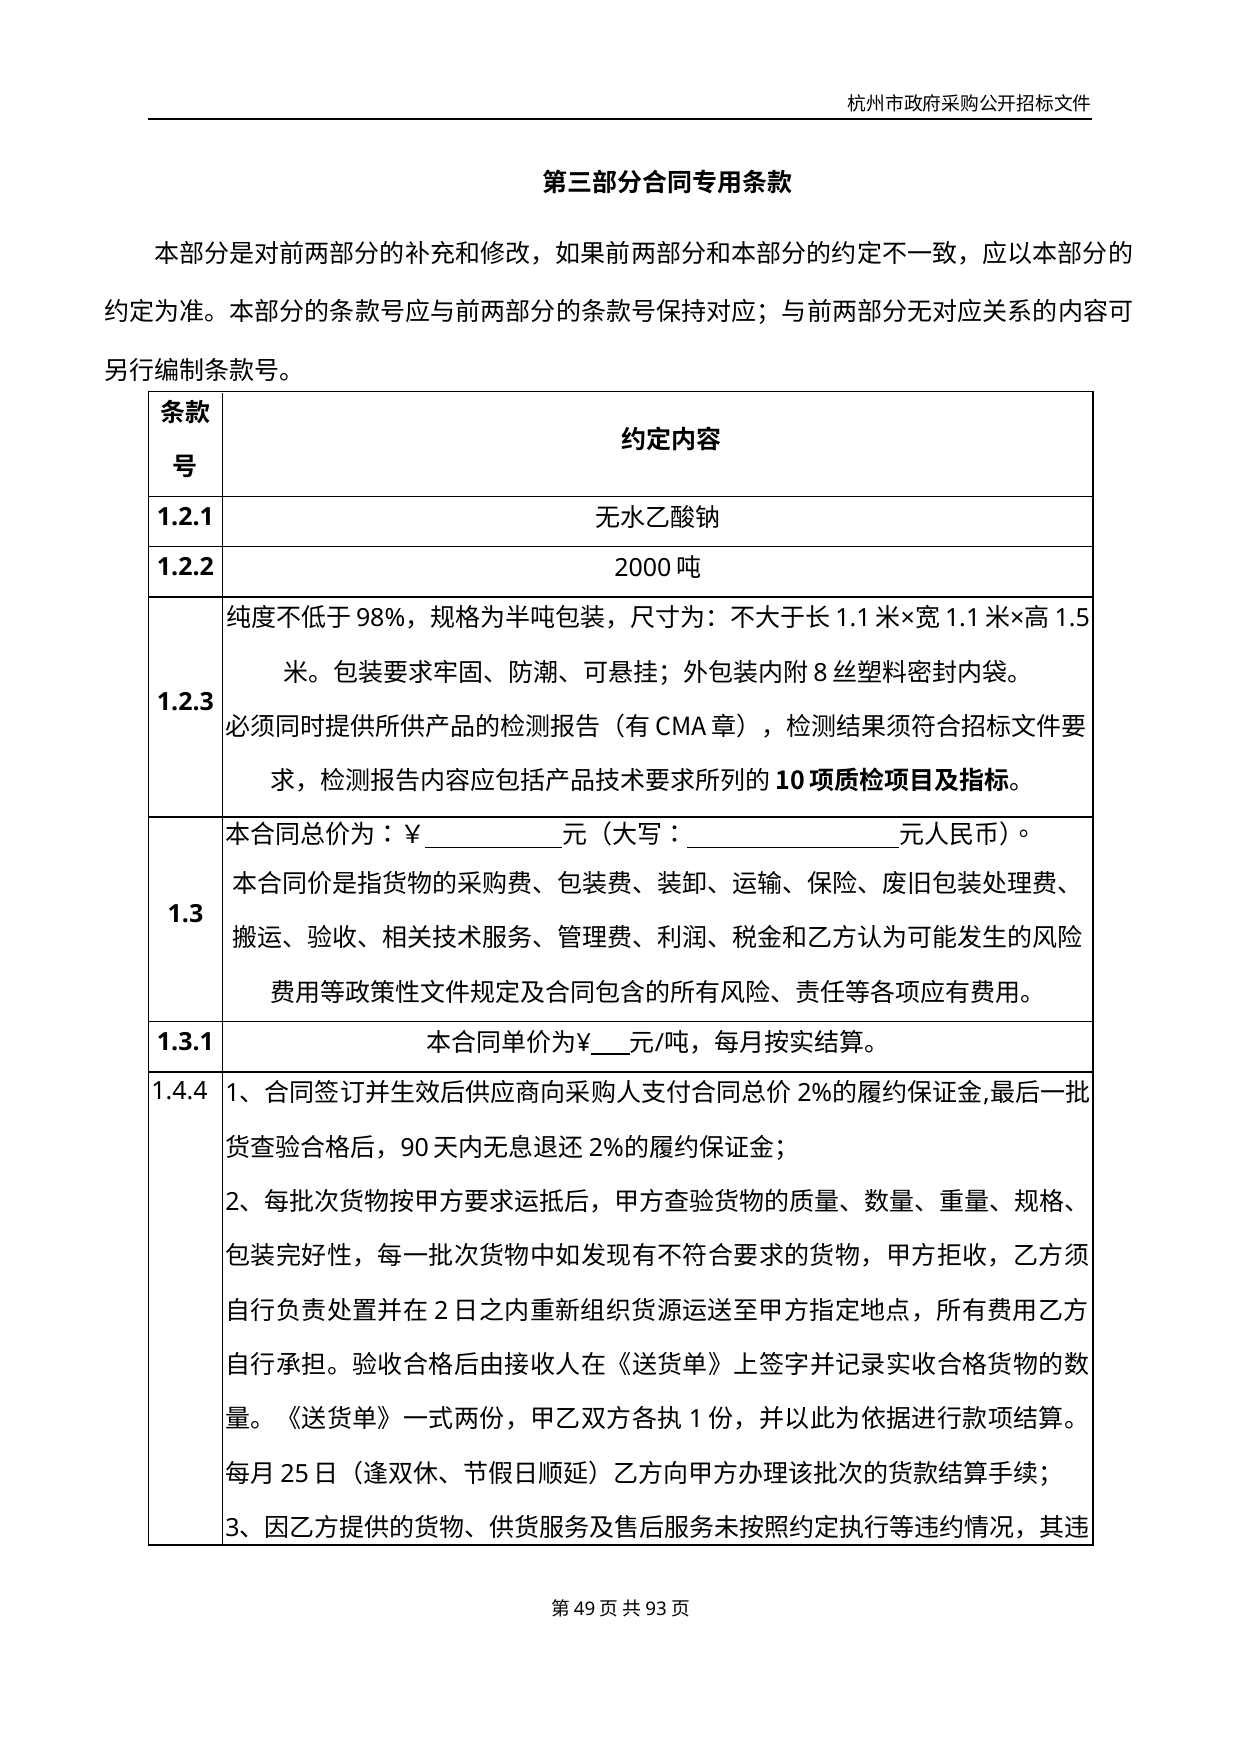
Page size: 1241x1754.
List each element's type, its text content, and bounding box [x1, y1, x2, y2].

table_cell 本合同单价为¥ 元/吨，每月按实结算。 [223, 1022, 1092, 1071]
table_cell 1.4.4 [149, 1073, 222, 1544]
table_cell 纯度不低于98%，规格为半吨包装，尺寸为：不大于长1.1米×宽1.1米×高1.5米。包装要求牢固、防潮、可悬挂；外包装内附8丝塑料密封内袋。 必须同时提供所供产品的检测报告（有CMA章），检测结果须符合招标文件要求，检测报告内容应包括产品技术要求所列的10项质检项目及指标。 [223, 598, 1092, 816]
table_cell 无水乙酸钠 [223, 497, 1092, 546]
table_cell 1.3.1 [149, 1022, 222, 1071]
text 第三部分合同专用条款 [191, 145, 1092, 203]
table_cell 1.2.2 [149, 547, 222, 596]
table_cell 2000吨 [223, 547, 1092, 596]
table_cell 1.2.3 [149, 598, 222, 816]
text 本部分是对前两部分的补充和修改，如果前两部分和本部分的约定不一致，应以本部分的约定为准。本部分的条款号应与前两部分的条款号保持对应；与前两部分无对应关系的内容可另行编制条款号。 [104, 216, 1136, 391]
table_cell 1.3 [149, 818, 222, 1021]
table_cell 1.2.1 [149, 497, 222, 546]
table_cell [223, 1073, 1092, 1544]
table_cell 本合同价是指货物的采购费、包装费、装卸、运输、保险、废旧包装处理费、搬运、验收、相关技术服务、管理费、利润、税金和乙方认为可能发生的风险费用等政策性文件规定及合同包含的所有风险、责任等各项应有费用。 [223, 818, 1092, 1021]
table_header 约定内容 [223, 392, 1092, 496]
table_header 条款号 [149, 392, 222, 496]
